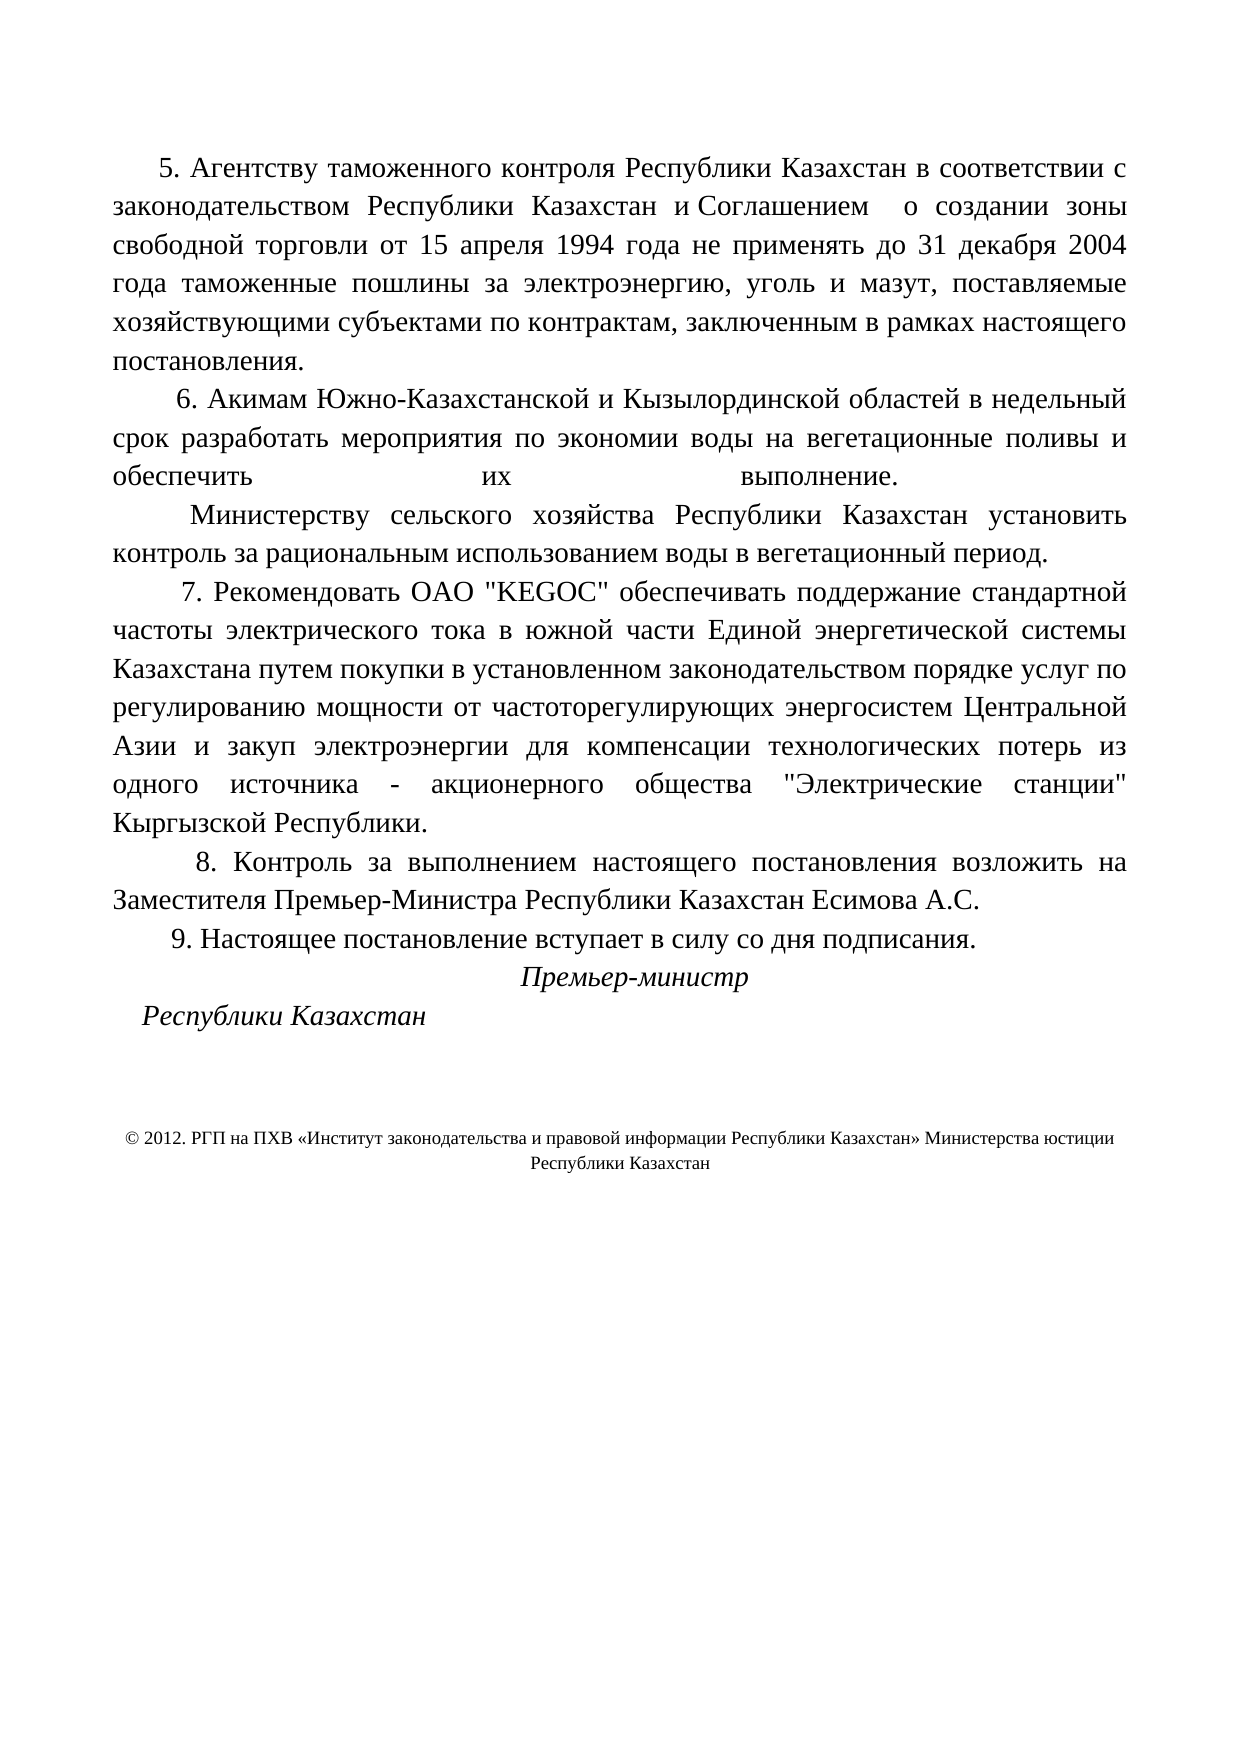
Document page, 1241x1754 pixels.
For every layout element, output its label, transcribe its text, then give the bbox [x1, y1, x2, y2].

text 9. Настоящее постановление вступает в силу со дня подписания. [112, 921, 1128, 954]
text Премьер-министр Республики Казахстан [112, 959, 1128, 1031]
text 8. Контроль за выполнением настоящего постановления возложить на Заместителя Премьер-Министра Республики Казахстан Есимова А.С. [112, 844, 1128, 916]
text © 2012. РГП на ПХВ «Институт законодательства и правовой информации Республики Казахстан» Министерства юстиции Республики Казахстан [112, 1127, 1128, 1173]
text 7. Рекомендовать ОАО "KEGOC" обеспечивать поддержание стандартной частоты электрического тока в южной части Единой энергетической системы Казахстана путем покупки в установленном законодательством порядке услуг по регулированию мощности от частоторегулирующих энергосистем Центральной Азии и закуп электроэнергии для компенсации технологических потерь из одного источника - акционерного общества "Электрические станции" Кыргызской Республики. [112, 574, 1128, 839]
text 6. Акимам Южно-Казахстанской и Кызылординской областей в недельный срок разработать мероприятия по экономии воды на вегетационные поливы и обеспечить их выполнение. Министерству сельского хозяйства Республики Казахстан установить контроль за рациональным использованием воды в вегетационный период. [112, 381, 1128, 569]
text 5. Агентству таможенного контроля Республики Казахстан в соответствии с законодательством Республики Казахстан и Соглашением о создании зоны свободной торговли от 15 апреля 1994 года не применять до 31 декабря 2004 года таможенные пошлины за электроэнергию, уголь и мазут, поставляемые хозяйствующими субъектами по контрактам, заключенным в рамках настоящего постановления. [112, 150, 1128, 376]
